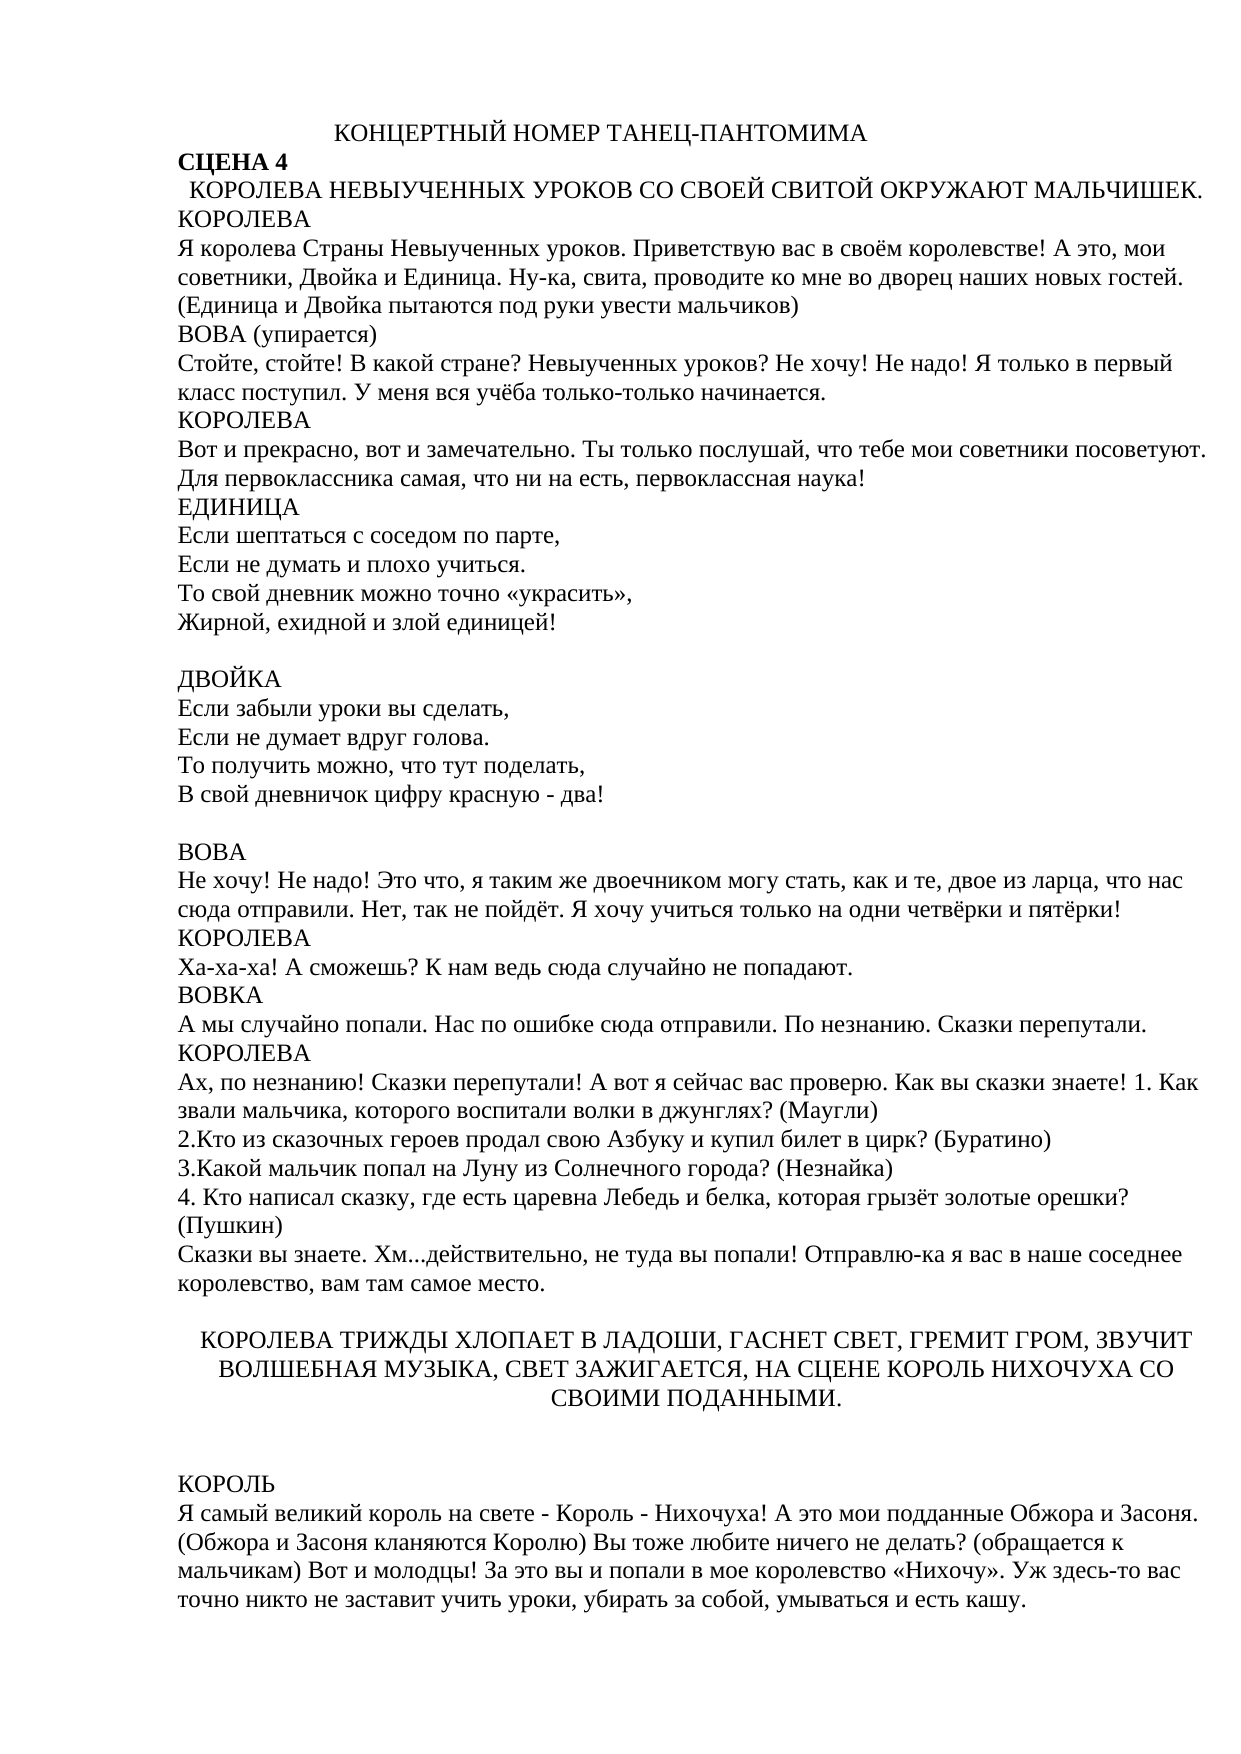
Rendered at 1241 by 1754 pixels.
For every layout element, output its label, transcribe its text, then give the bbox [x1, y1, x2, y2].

text СЦЕНА 4 [177, 147, 1216, 176]
text Если не думает вдруг голова. [177, 722, 1216, 751]
text Не хочу! Не надо! Это что, я таким же двоечником могу стать, как и те, двое из ларца, что нас сюда отправили. Нет, так не пойдёт. Я хочу учиться только на одни четвёрки и пятёрки! [177, 866, 1216, 923]
text Если не думать и плохо учиться. [177, 549, 1216, 578]
text ВОВА [177, 837, 1216, 866]
text КОРОЛЕВА НЕВЫУЧЕННЫХ УРОКОВ СО СВОЕЙ СВИТОЙ ОКРУЖАЮТ МАЛЬЧИШЕК. [177, 176, 1216, 204]
text КОРОЛЕВА [177, 923, 1216, 952]
text Сказки вы знаете. Хм...действительно, не туда вы попали! Отправлю-ка я вас в наше соседнее королевство, вам там самое место. [177, 1239, 1216, 1297]
text 2.Кто из сказочных героев продал свою Азбуку и купил билет в цирк? (Буратино) [177, 1124, 1216, 1153]
text ЕДИНИЦА [177, 492, 1216, 521]
text КОНЦЕРТНЫЙ НОМЕР ТАНЕЦ-ПАНТОМИМА [177, 118, 1216, 147]
text Я королева Страны Невыученных уроков. Приветствую вас в своём королевстве! А это, мои советники, Двойка и Единица. Ну-ка, свита, проводите ко мне во дворец наших новых гостей. (Единица и Двойка пытаются под руки увести мальчиков) [177, 233, 1216, 319]
text Я самый великий король на свете - Король - Нихочуха! А это мои подданные Обжора и Засоня. (Обжора и Засоня кланяются Королю) Вы тоже любите ничего не делать? (обращается к мальчикам) Вот и молодцы! За это вы и попали в мое королевство «Нихочу». Уж здесь-то вас точно никто не заставит учить уроки, убирать за собой, умываться и есть кашу. [177, 1498, 1216, 1613]
text ДВОЙКА [177, 664, 1216, 693]
text 4. Кто написал сказку, где есть царевна Лебедь и белка, которая грызёт золотые орешки? (Пушкин) [177, 1182, 1216, 1239]
text КОРОЛЬ [177, 1469, 1216, 1498]
text То свой дневник можно точно «украсить», [177, 578, 1216, 607]
text ВОВА (упирается) [177, 319, 1216, 348]
text КОРОЛЕВА ТРИЖДЫ ХЛОПАЕТ В ЛАДОШИ, ГАСНЕТ СВЕТ, ГРЕМИТ ГРОМ, ЗВУЧИТ ВОЛШЕБНАЯ МУЗЫКА, СВЕТ ЗАЖИГАЕТСЯ, НА СЦЕНЕ КОРОЛЬ НИХОЧУХА СО СВОИМИ ПОДАННЫМИ. [177, 1326, 1216, 1412]
text Если забыли уроки вы сделать, [177, 693, 1216, 722]
text Жирной, ехидной и злой единицей! [177, 607, 1216, 636]
text В свой дневничок цифру красную - два! [177, 779, 1216, 808]
text КОРОЛЕВА [177, 1038, 1216, 1067]
text КОРОЛЕВА [177, 204, 1216, 233]
text Ха-ха-ха! А сможешь? К нам ведь сюда случайно не попадают. [177, 952, 1216, 981]
text А мы случайно попали. Нас по ошибке сюда отправили. По незнанию. Сказки перепутали. [177, 1009, 1216, 1038]
text Вот и прекрасно, вот и замечательно. Ты только послушай, что тебе мои советники посоветуют. Для первоклассника самая, что ни на есть, первоклассная наука! [177, 434, 1216, 492]
text Если шептаться с соседом по парте, [177, 521, 1216, 549]
text КОРОЛЕВА [177, 406, 1216, 434]
text То получить можно, что тут поделать, [177, 751, 1216, 779]
text 3.Какой мальчик попал на Луну из Солнечного города? (Незнайка) [177, 1153, 1216, 1182]
text Стойте, стойте! В какой стране? Невыученных уроков? Не хочу! Не надо! Я только в первый класс поступил. У меня вся учёба только-только начинается. [177, 348, 1216, 406]
text ВОВКА [177, 981, 1216, 1009]
text Ах, по незнанию! Сказки перепутали! А вот я сейчас вас проверю. Как вы сказки знаете! 1. Как звали мальчика, которого воспитали волки в джунглях? (Маугли) [177, 1067, 1216, 1124]
